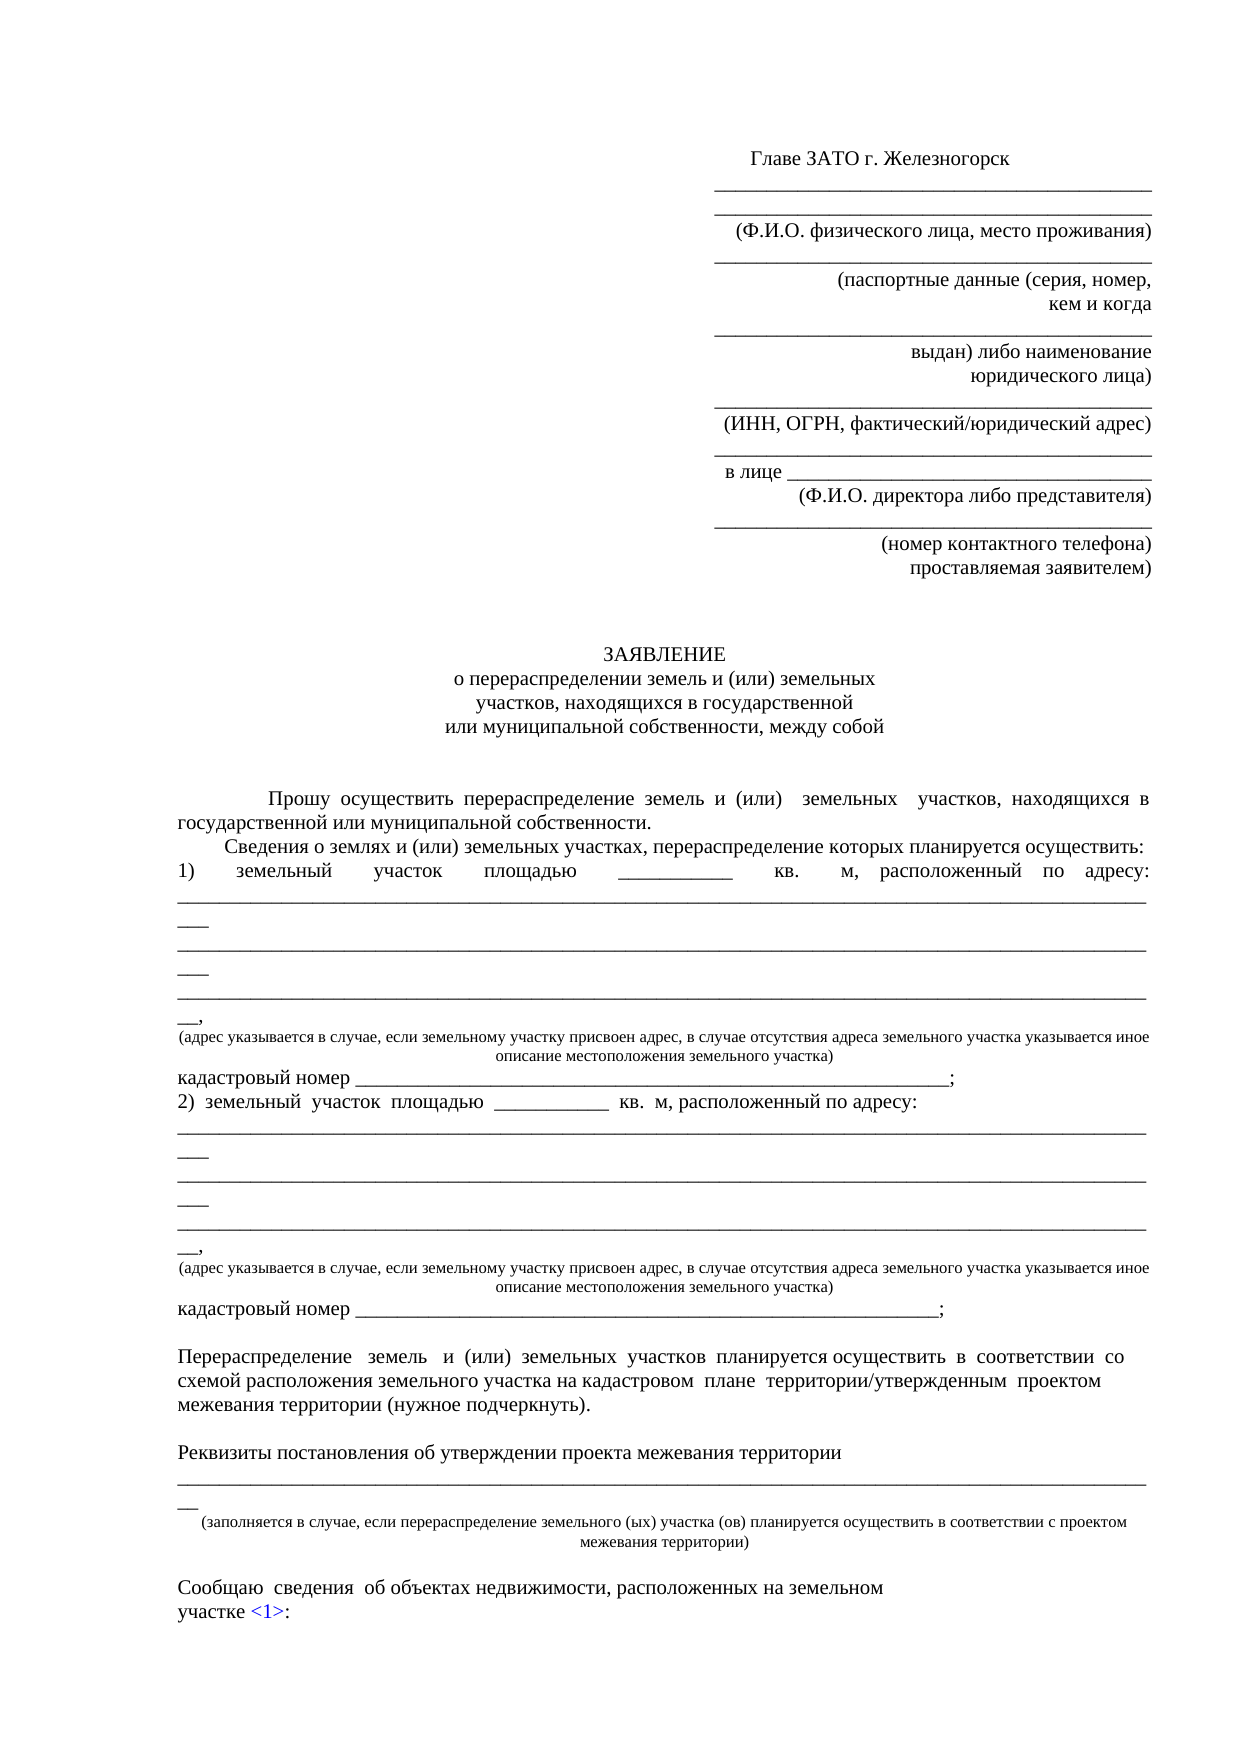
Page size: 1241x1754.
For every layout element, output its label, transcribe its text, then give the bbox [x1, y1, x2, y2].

text __________________________________________ [177, 435, 1152, 459]
text ЗАЯВЛЕНИЕ [177, 642, 1152, 666]
text кадастровый номер _________________________________________________________; [177, 1065, 1152, 1089]
text ________________________________________________________________________________________________ [177, 1161, 1152, 1209]
text __________________________________________ [177, 194, 1152, 218]
text проставляемая заявителем) [177, 555, 1152, 579]
text __________________________________________ [177, 387, 1152, 411]
text участке <1>: [177, 1599, 1152, 1623]
text Сведения о землях и (или) земельных участках, перераспределение которых планируется осуществить: [177, 834, 1152, 858]
text ________________________________________________________________________________________________ [177, 930, 1152, 978]
text выдан) либо наименование [177, 339, 1152, 363]
text (номер контактного телефона) [177, 531, 1152, 555]
text о перераспределении земель и (или) земельных [177, 666, 1152, 690]
text или муниципальной собственности, между собой [177, 714, 1152, 738]
text __________________________________________ [177, 507, 1152, 531]
text кадастровый номер ________________________________________________________; [177, 1296, 1152, 1320]
text Прошу осуществить перераспределение земель и (или) земельных участков, находящихся в государственной или муниципальной собственности. [177, 786, 1152, 834]
text участков, находящихся в государственной [177, 690, 1152, 714]
text Перераспределение земель и (или) земельных участков планируется осуществить в соответствии со схемой расположения земельного участка на кадастровом плане территории/утвержденным проектом межевания территории (нужное подчеркнуть). [177, 1344, 1152, 1416]
text в лице ___________________________________ [177, 459, 1152, 483]
text (заполняется в случае, если перераспределение земельного (ых) участка (ов) планируется осуществить в соответствии с проектом межевания территории) [177, 1512, 1152, 1551]
text (адрес указывается в случае, если земельному участку присвоен адрес, в случае отсутствия адреса земельного участка указывается иное описание местоположения земельного участка) [177, 1027, 1152, 1065]
text (ИНН, ОГРН, фактический/юридический адрес) [177, 411, 1152, 435]
text __________________________________________ [177, 314, 1152, 339]
text (паспортные данные (серия, номер, [177, 266, 1152, 291]
text Реквизиты постановления об утверждении проекта межевания территории [177, 1440, 1152, 1464]
text _______________________________________________________________________________________________, [177, 1209, 1152, 1257]
text кем и когда [177, 291, 1152, 314]
text __________________________________________ [177, 242, 1152, 266]
text 2) земельный участок площадью ___________ кв. м, расположенный по адресу: ________________________________________________________________________________________________ [177, 1089, 1152, 1161]
text Сообщаю сведения об объектах недвижимости, расположенных на земельном [177, 1575, 1152, 1599]
text _______________________________________________________________________________________________, [177, 978, 1152, 1027]
text (адрес указывается в случае, если земельному участку присвоен адрес, в случае отсутствия адреса земельного участка указывается иное описание местоположения земельного участка) [177, 1257, 1152, 1296]
text (Ф.И.О. директора либо представителя) [177, 483, 1152, 507]
text _______________________________________________________________________________________________ [177, 1464, 1152, 1512]
text Главе ЗАТО г. Железногорск [177, 146, 1152, 170]
text 1) земельный участок площадью ___________ кв. м, расположенный по адресу: ________________________________________________________________________________________________ [177, 858, 1152, 930]
text юридического лица) [177, 363, 1152, 387]
text (Ф.И.О. физического лица, место проживания) [177, 218, 1152, 242]
text __________________________________________ [177, 170, 1152, 194]
